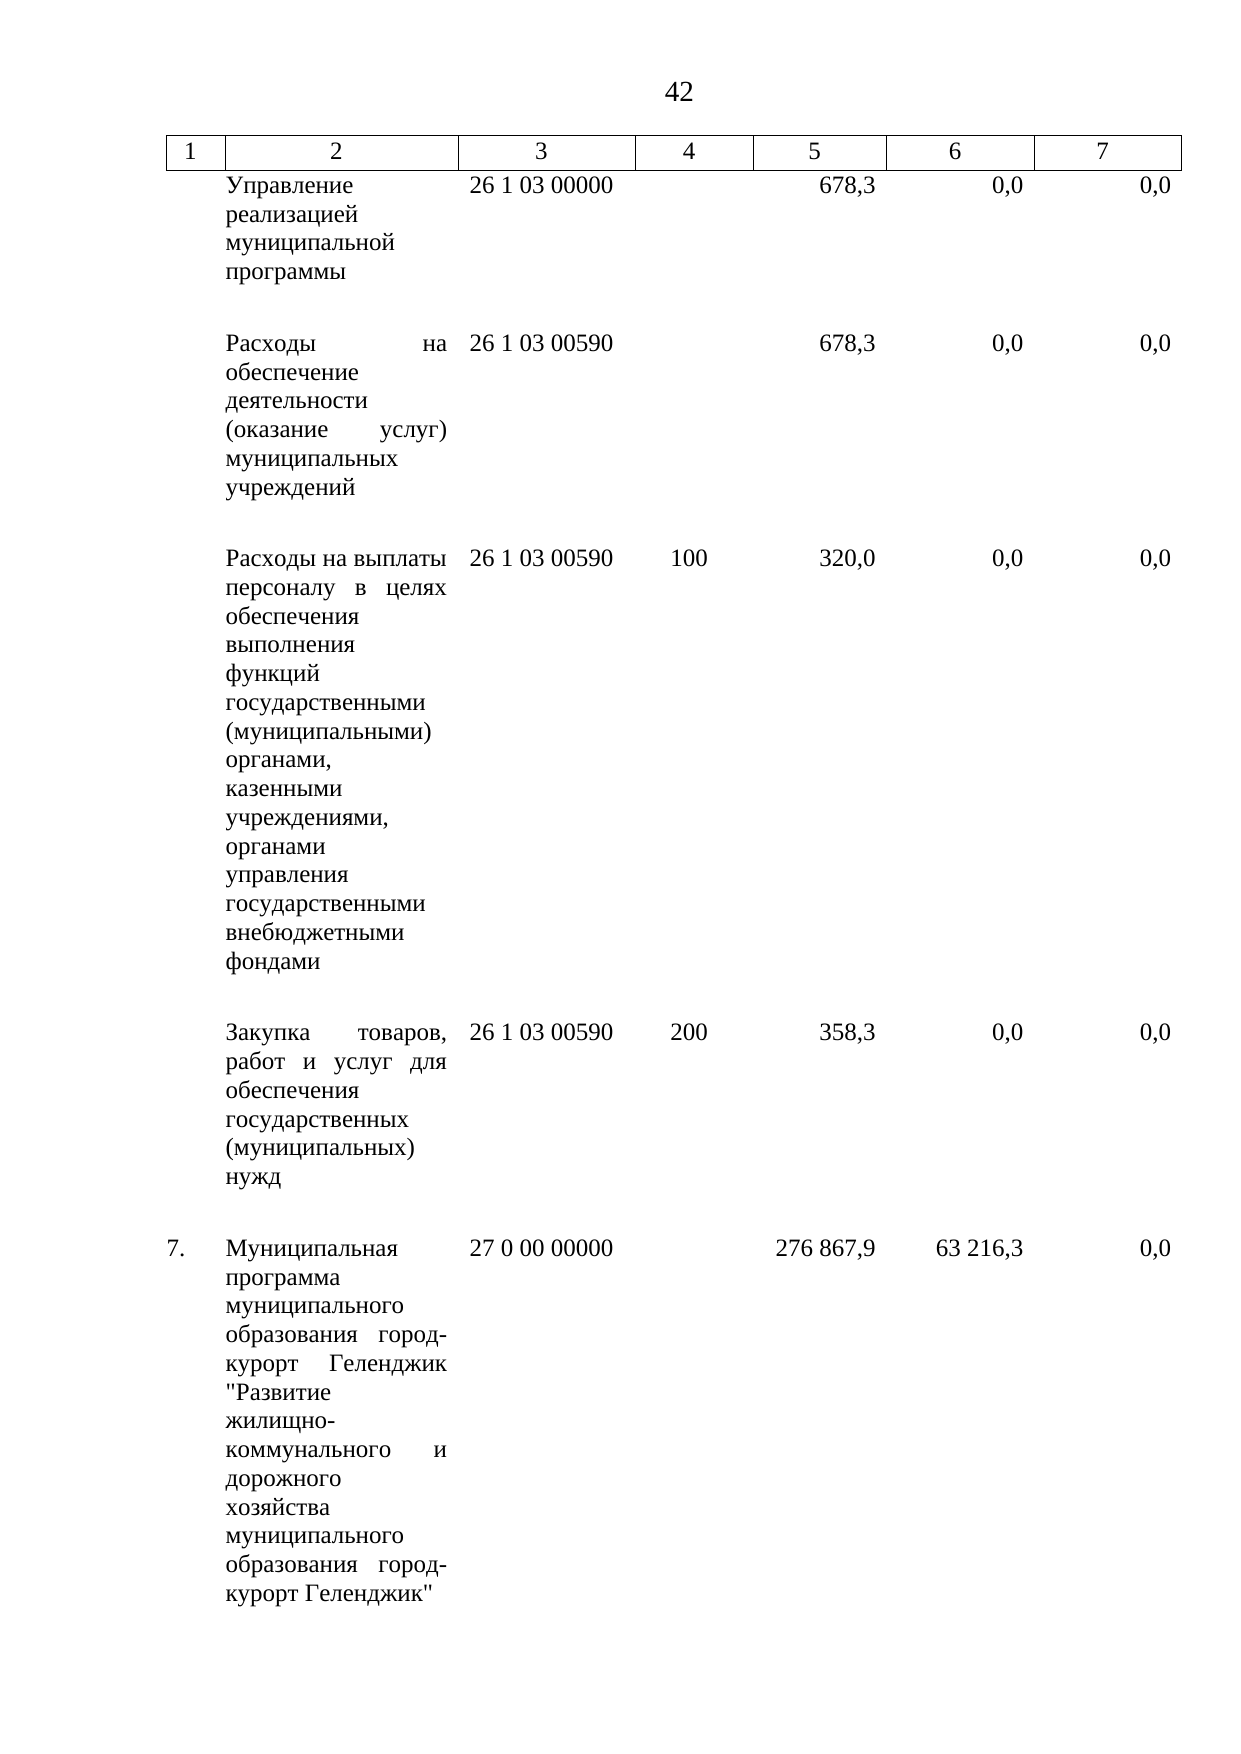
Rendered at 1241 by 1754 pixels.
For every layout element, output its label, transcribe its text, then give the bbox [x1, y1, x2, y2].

table_header 3 [459, 136, 635, 170]
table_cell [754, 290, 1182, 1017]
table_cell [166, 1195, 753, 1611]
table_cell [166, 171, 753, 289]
table_header 1 [167, 136, 225, 170]
table_header 4 [636, 136, 753, 170]
table_header 2 [226, 136, 458, 170]
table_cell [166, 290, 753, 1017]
table_header 5 [754, 136, 886, 170]
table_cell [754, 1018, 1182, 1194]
table_header 6 [887, 136, 1034, 170]
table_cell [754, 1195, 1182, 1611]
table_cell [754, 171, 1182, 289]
table_header 7 [1035, 136, 1181, 170]
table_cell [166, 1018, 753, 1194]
